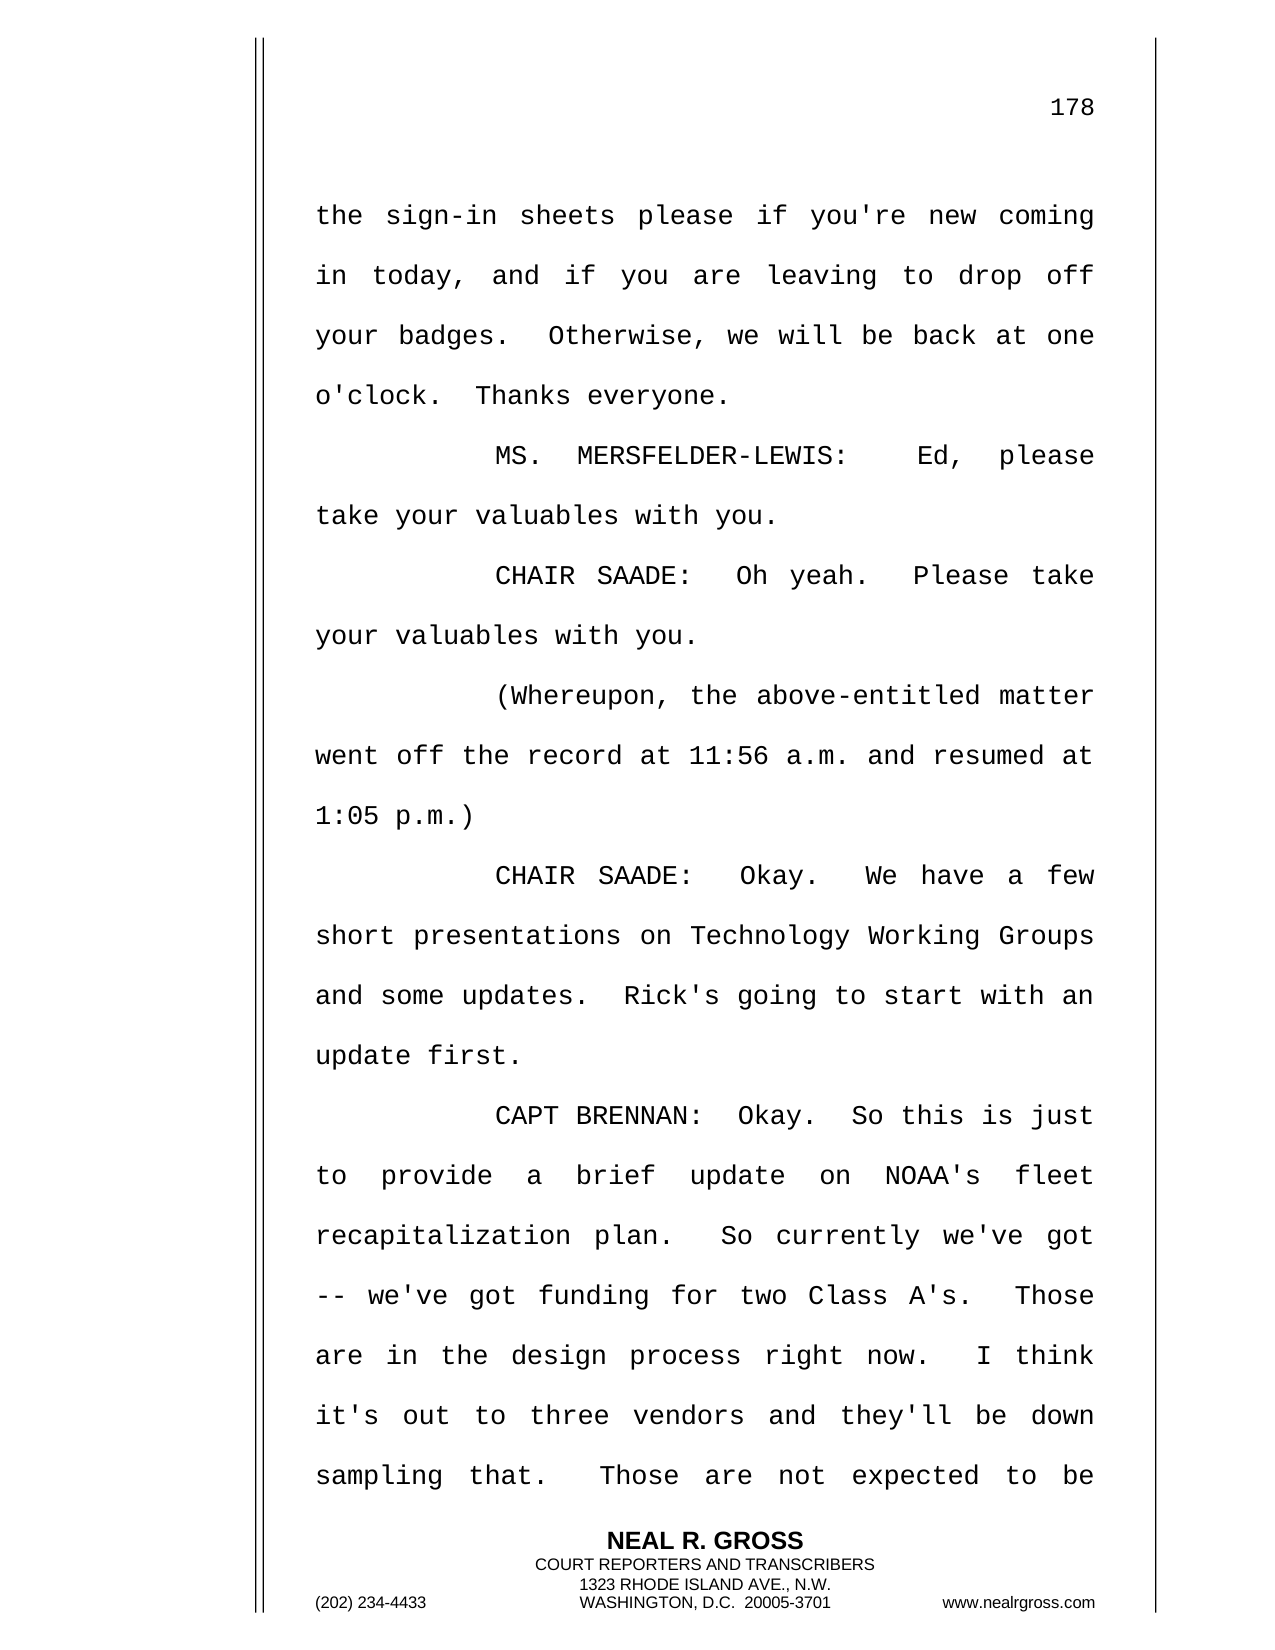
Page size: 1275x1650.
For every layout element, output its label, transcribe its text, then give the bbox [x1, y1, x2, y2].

text CHAIR SAADE: Okay. We have a few short presentations on Technology Working Groups and some updates. Rick's going to start with an update first. [315, 837, 1095, 1077]
text (Whereupon, the above-entitled matter went off the record at 11:56 a.m. and resumed at 1:05 p.m.) [315, 657, 1095, 837]
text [315, 1077, 1095, 1497]
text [315, 177, 1095, 417]
text CHAIR SAADE: Oh yeah. Please take your valuables with you. [315, 537, 1095, 657]
text MS. MERSFELDER-LEWIS: Ed, please take your valuables with you. [315, 417, 1095, 537]
